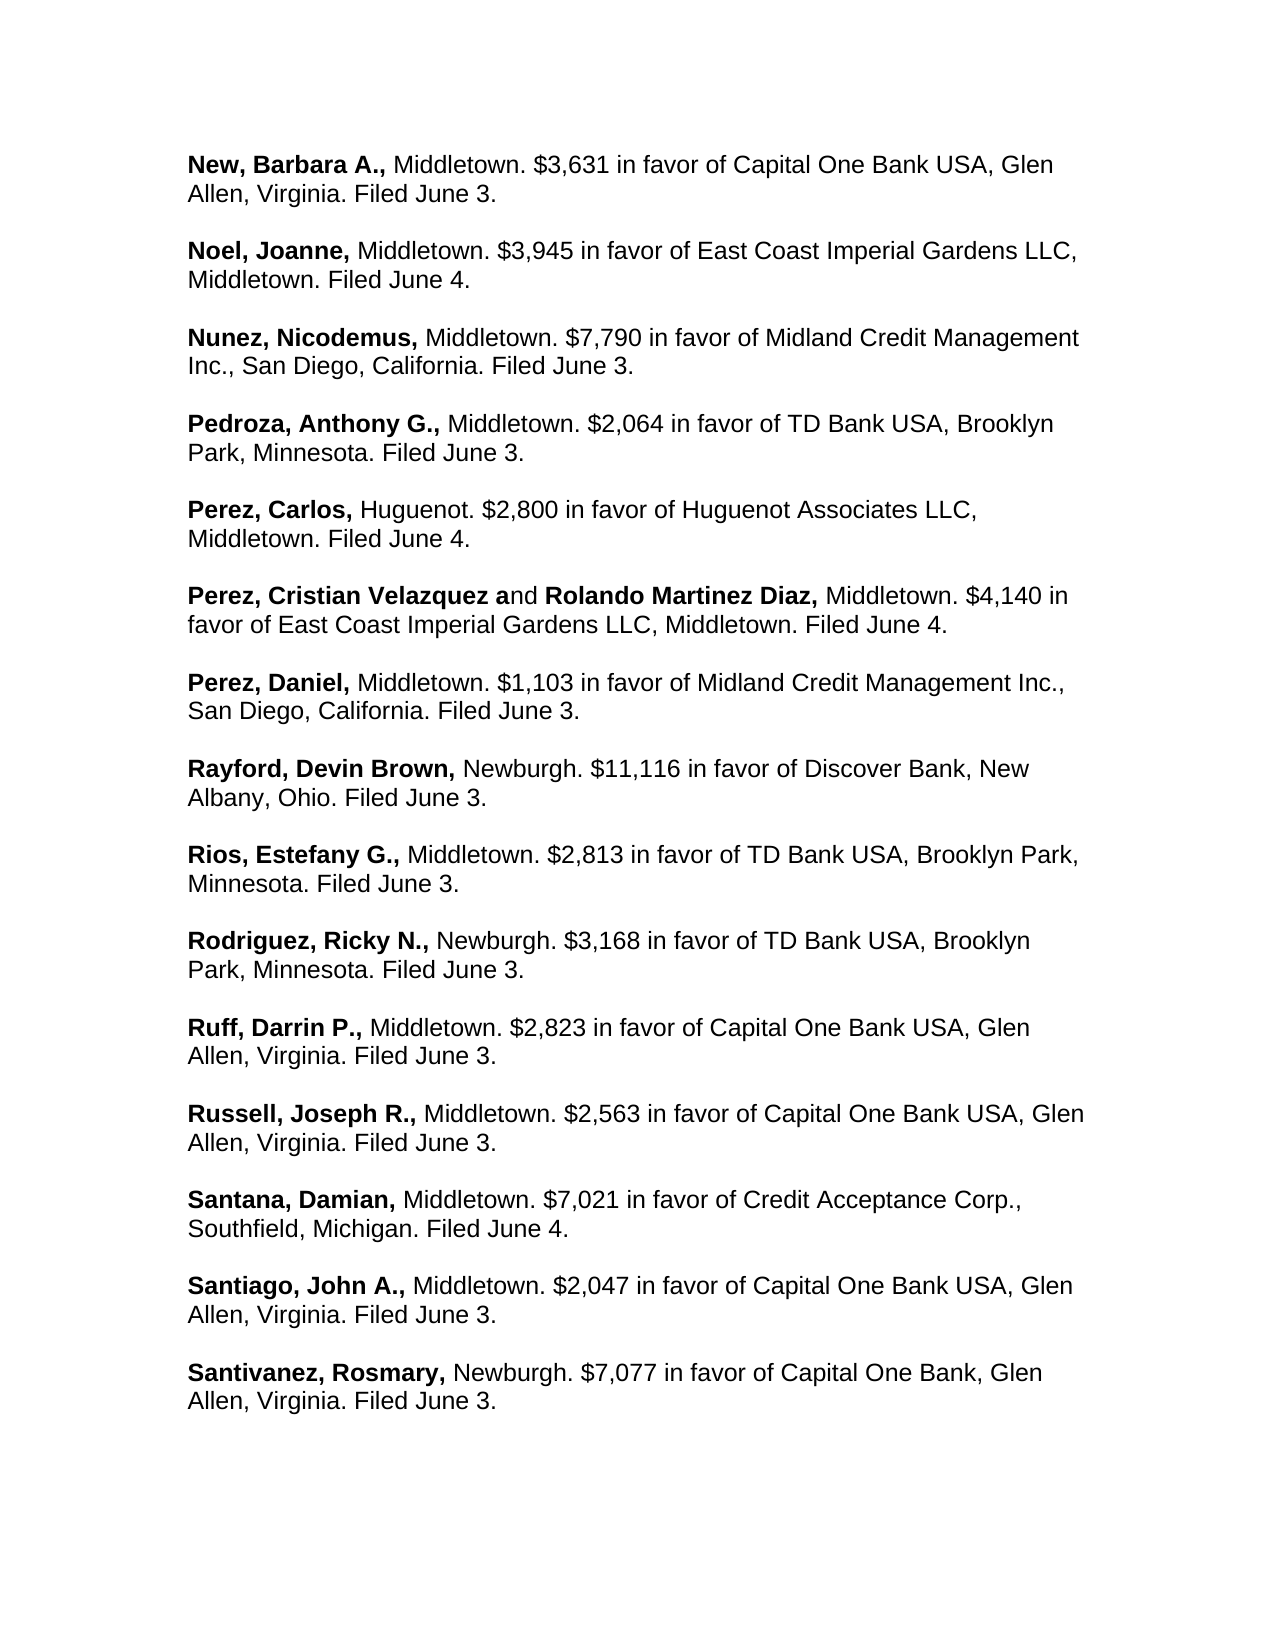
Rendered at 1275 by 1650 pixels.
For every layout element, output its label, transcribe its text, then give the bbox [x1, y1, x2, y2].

text Rodriguez, Ricky N., Newburgh. $3,168 in favor of TD Bank USA, Brooklyn Park, Minnesota. Filed June 3. [187, 926, 1087, 984]
text Ruff, Darrin P., Middletown. $2,823 in favor of Capital One Bank USA, Glen Allen, Virginia. Filed June 3. [187, 1012, 1087, 1070]
text Perez, Cristian Velazquez and Rolando Martinez Diaz, Middletown. $4,140 in favor of East Coast Imperial Gardens LLC, Middletown. Filed June 4. [187, 581, 1087, 639]
text Nunez, Nicodemus, Middletown. $7,790 in favor of Midland Credit Management Inc., San Diego, California. Filed June 3. [187, 322, 1087, 380]
text Rayford, Devin Brown, Newburgh. $11,116 in favor of Discover Bank, New Albany, Ohio. Filed June 3. [187, 754, 1087, 811]
text Santana, Damian, Middletown. $7,021 in favor of Credit Acceptance Corp., Southfield, Michigan. Filed June 4. [187, 1185, 1087, 1242]
text Perez, Carlos, Huguenot. $2,800 in favor of Huguenot Associates LLC, Middletown. Filed June 4. [187, 495, 1087, 552]
text Perez, Daniel, Middletown. $1,103 in favor of Midland Credit Management Inc., San Diego, California. Filed June 3. [187, 667, 1087, 725]
text Rios, Estefany G., Middletown. $2,813 in favor of TD Bank USA, Brooklyn Park, Minnesota. Filed June 3. [187, 840, 1087, 897]
text Santivanez, Rosmary, Newburgh. $7,077 in favor of Capital One Bank, Glen Allen, Virginia. Filed June 3. [187, 1357, 1087, 1415]
text Noel, Joanne, Middletown. $3,945 in favor of East Coast Imperial Gardens LLC, Middletown. Filed June 4. [187, 236, 1087, 294]
text Pedroza, Anthony G., Middletown. $2,064 in favor of TD Bank USA, Brooklyn Park, Minnesota. Filed June 3. [187, 409, 1087, 466]
text Russell, Joseph R., Middletown. $2,563 in favor of Capital One Bank USA, Glen Allen, Virginia. Filed June 3. [187, 1099, 1087, 1156]
text Santiago, John A., Middletown. $2,047 in favor of Capital One Bank USA, Glen Allen, Virginia. Filed June 3. [187, 1271, 1087, 1329]
text New, Barbara A., Middletown. $3,631 in favor of Capital One Bank USA, Glen Allen, Virginia. Filed June 3. [187, 150, 1087, 207]
